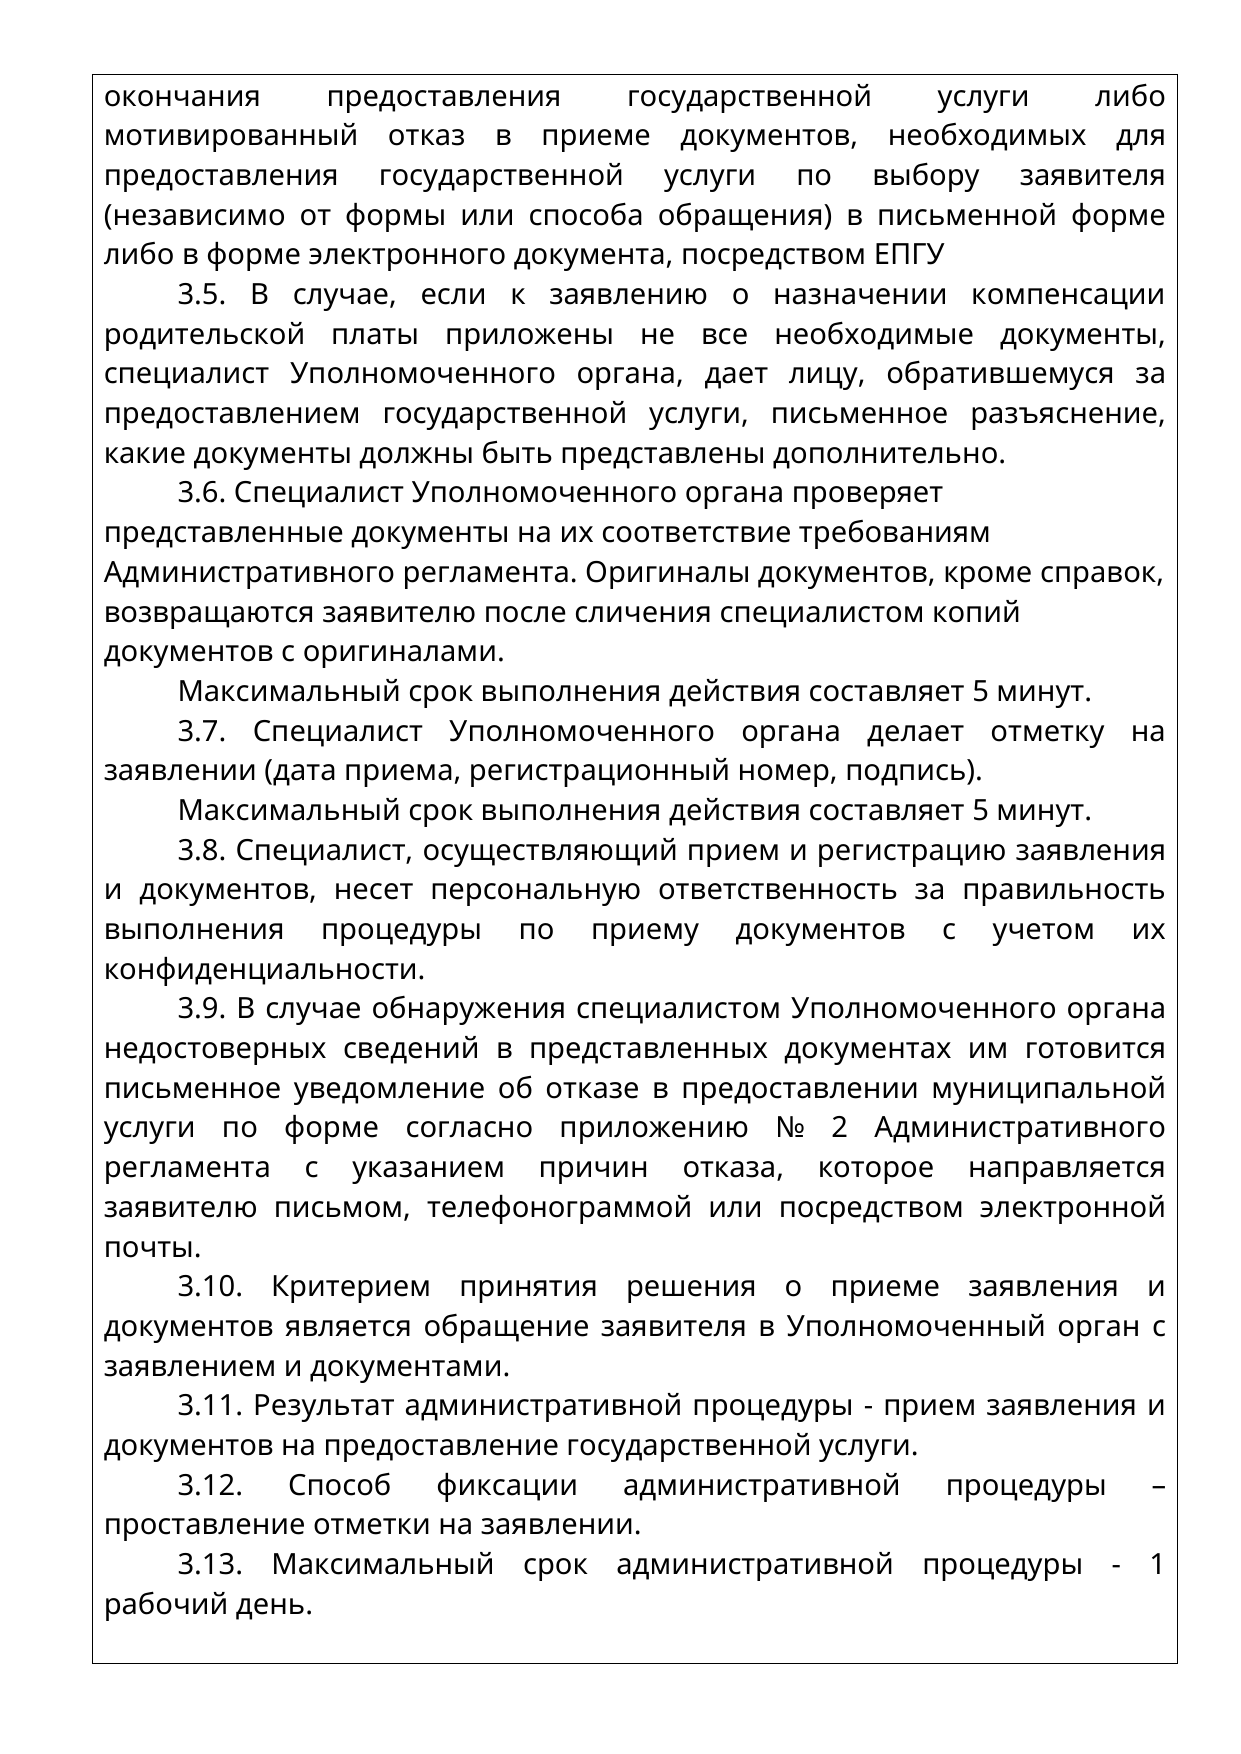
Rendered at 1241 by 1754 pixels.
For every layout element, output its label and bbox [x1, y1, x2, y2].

table_header [93, 75, 1177, 1662]
